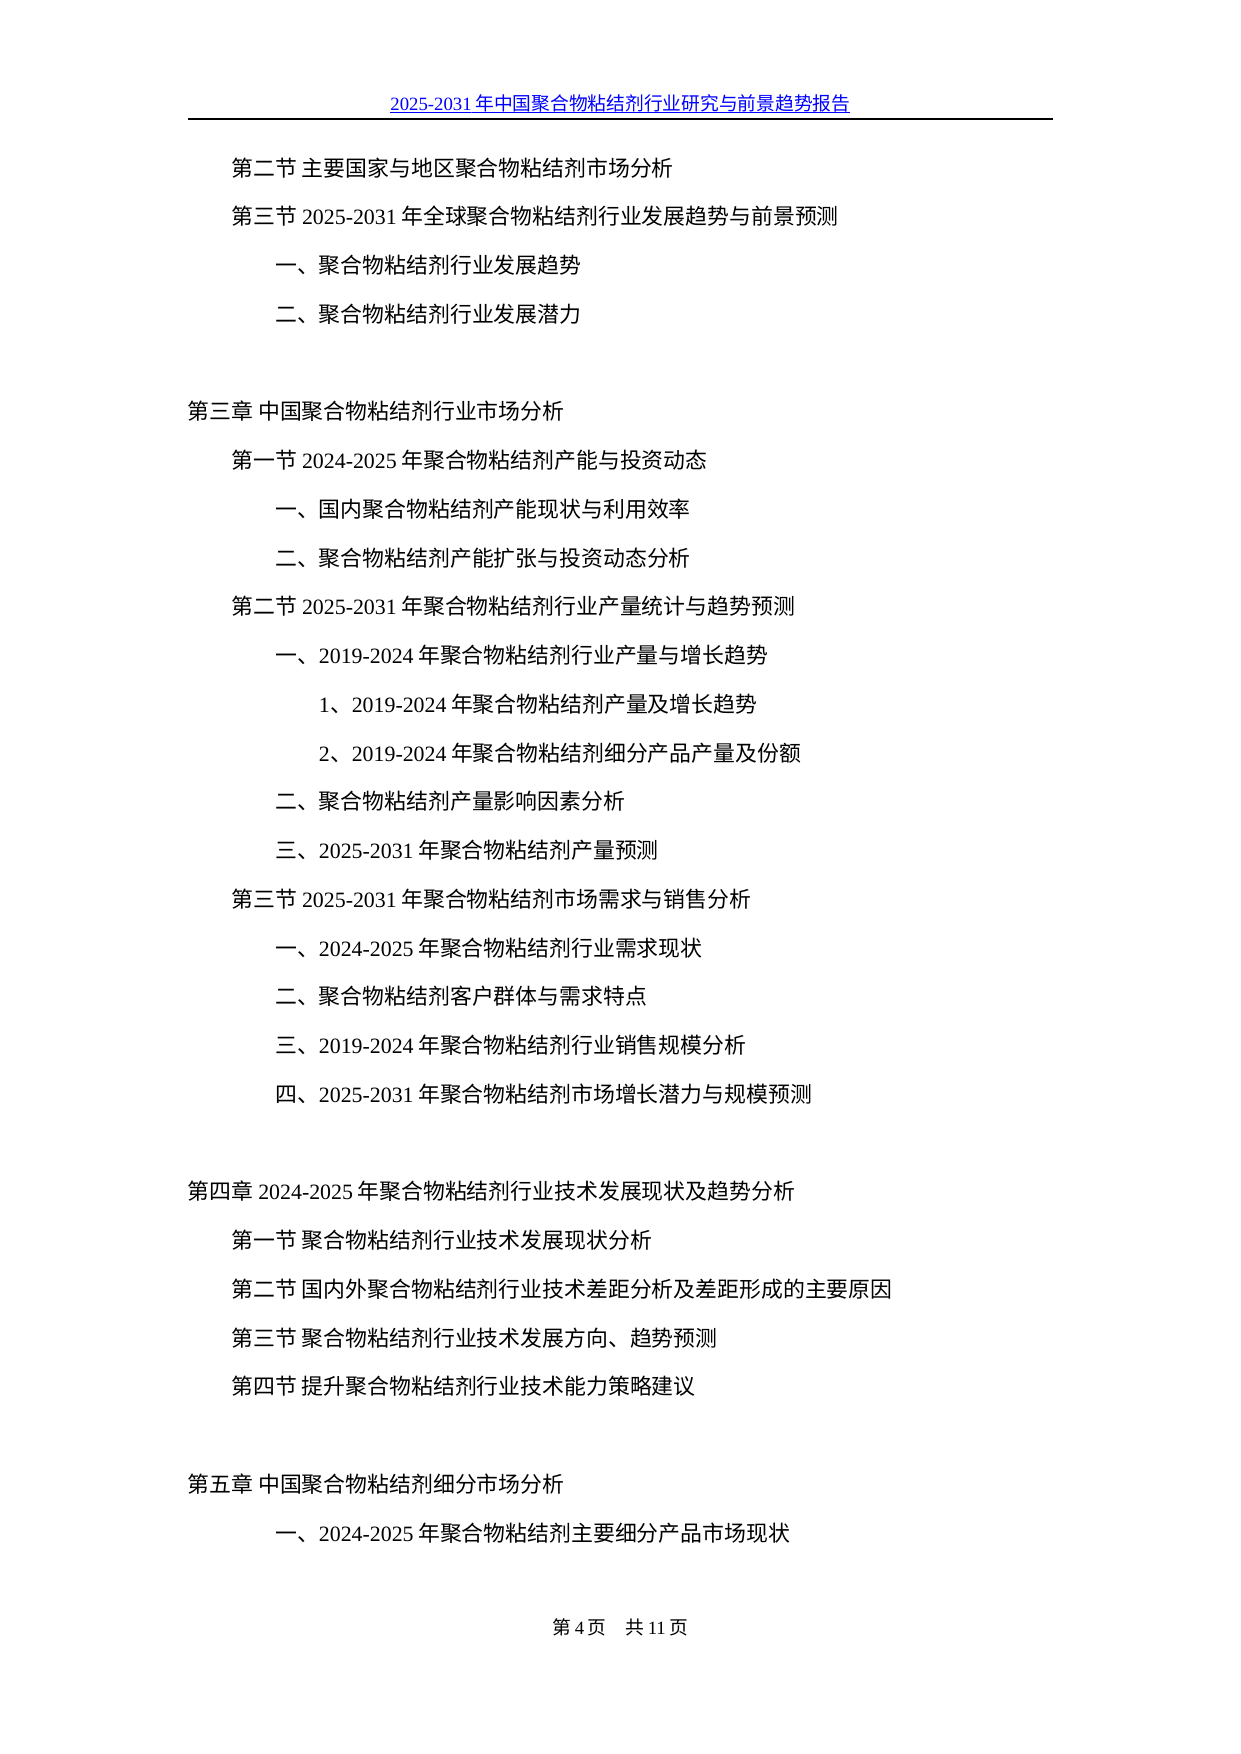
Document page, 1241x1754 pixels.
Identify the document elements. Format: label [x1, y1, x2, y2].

text [187, 150, 1053, 1548]
